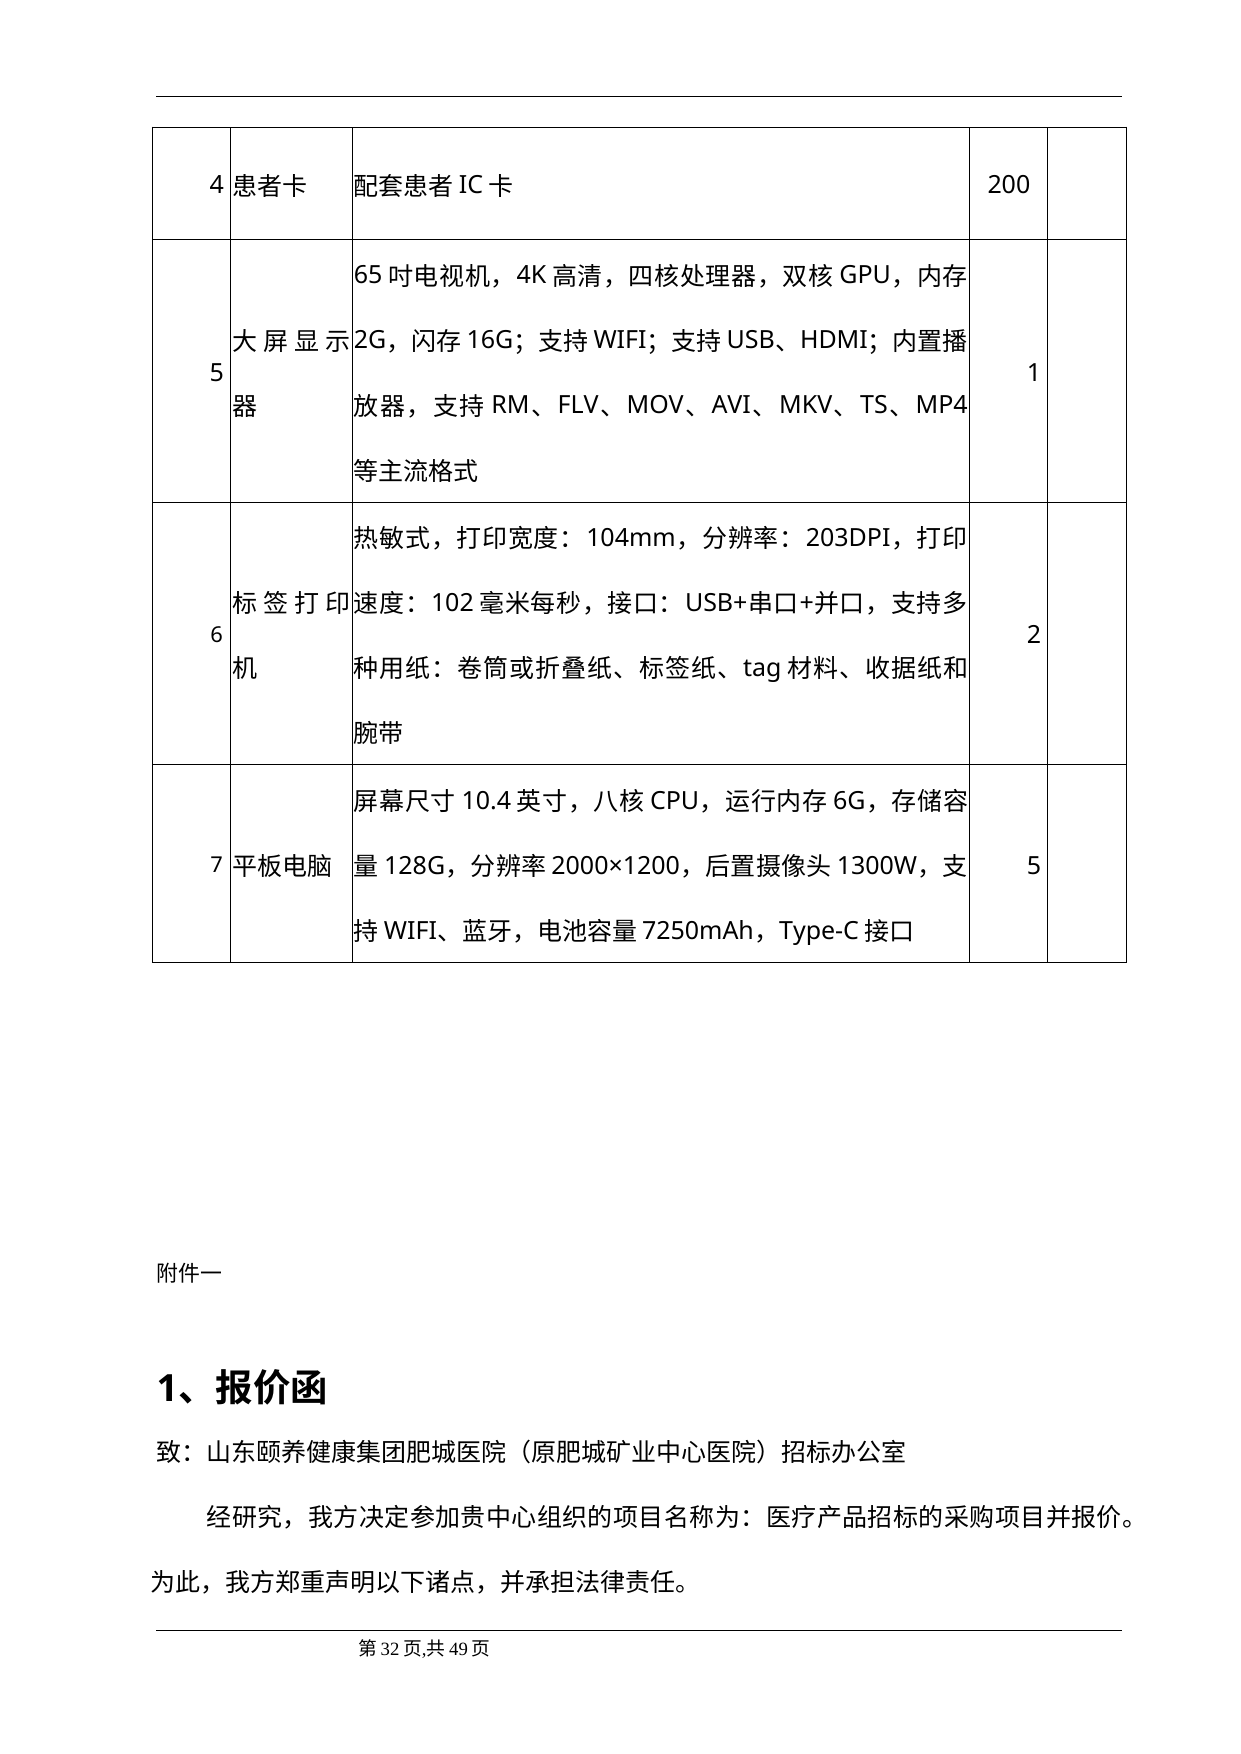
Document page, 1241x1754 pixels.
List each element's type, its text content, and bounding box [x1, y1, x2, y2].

table_cell 200 [970, 128, 1047, 239]
table_cell 大屏显示器 [231, 240, 352, 502]
table_cell 标签打印机 [231, 503, 352, 764]
text 致：山东颐养健康集团肥城医院（原肥城矿业中心医院）招标办公室 [156, 1418, 1122, 1483]
table_cell [1048, 503, 1126, 764]
table_cell 5 [970, 765, 1047, 962]
table_cell 65吋电视机，4K高清，四核处理器，双核GPU，内存2G，闪存16G；支持WIFI；支持USB、HDMI；内置播放器，支持RM、FLV、MOV、AVI、MKV、TS、MP4等主流格式 [353, 240, 969, 502]
table_cell [1048, 240, 1126, 502]
text 1、报价函 [156, 1353, 1122, 1418]
text 附件一 [156, 1255, 1122, 1288]
table_cell 1 [970, 240, 1047, 502]
table_cell 屏幕尺寸10.4英寸，八核CPU，运行内存6G，存储容量128G，分辨率2000×1200，后置摄像头1300W，支持WIFI、蓝牙，电池容量7250mAh，Type-C接口 [353, 765, 969, 962]
table_cell 热敏式，打印宽度：104mm，分辨率：203DPI，打印速度：102毫米每秒，接口：USB+串口+并口，支持多种用纸：卷筒或折叠纸、标签纸、tag材料、收据纸和腕带 [353, 503, 969, 764]
table_cell [1048, 765, 1126, 962]
table_cell 平板电脑 [231, 765, 352, 962]
table_cell 4 [153, 128, 230, 239]
table_cell 5 [153, 240, 230, 502]
table_cell 配套患者IC卡 [353, 128, 969, 239]
table_cell 7 [153, 765, 230, 962]
table_cell 2 [970, 503, 1047, 764]
table_cell 患者卡 [231, 128, 352, 239]
table_cell 6 [153, 503, 230, 764]
text 经研究，我方决定参加贵中心组织的项目名称为：医疗产品招标的采购项目并报价。为此，我方郑重声明以下诸点，并承担法律责任。 [150, 1483, 1122, 1613]
table_cell [1048, 128, 1126, 239]
